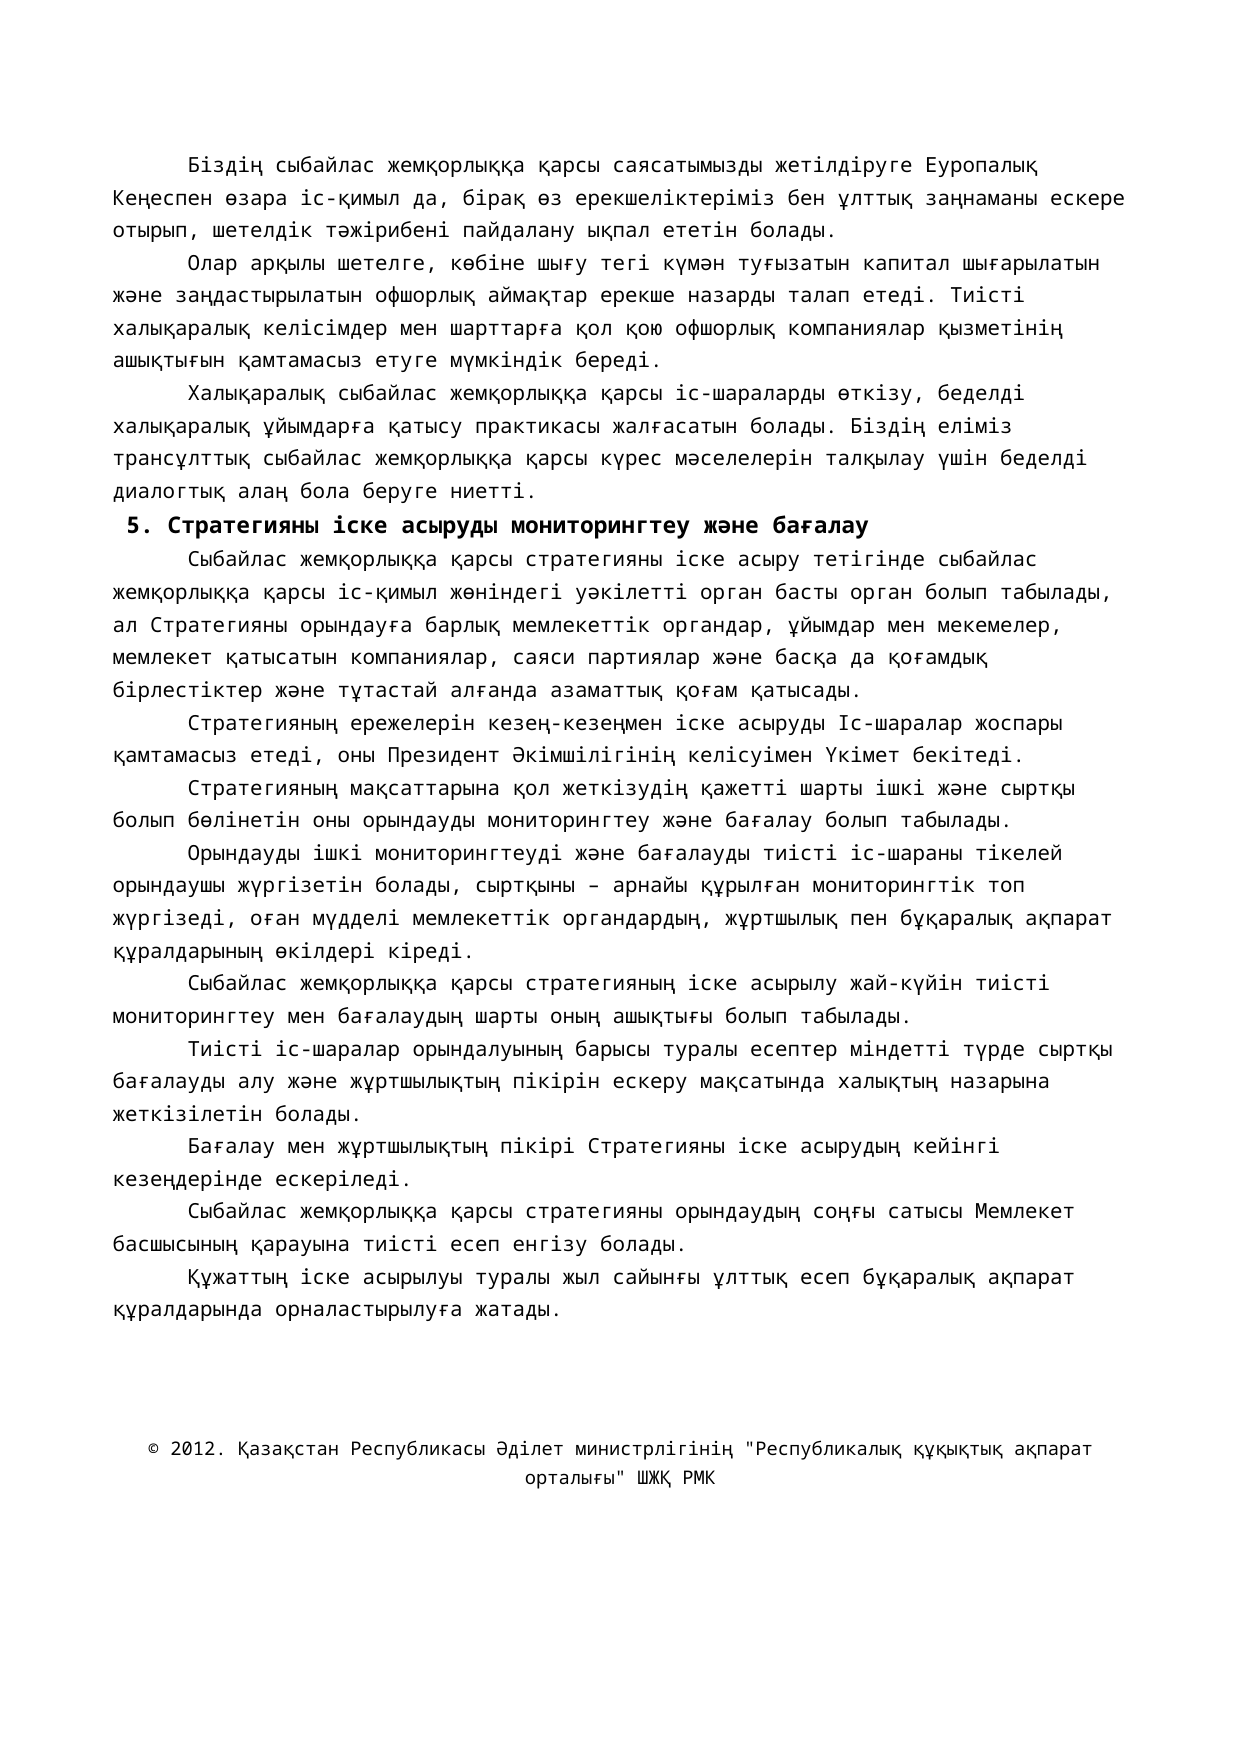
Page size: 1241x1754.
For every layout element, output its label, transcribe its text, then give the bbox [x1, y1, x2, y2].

text Стратегияның ережелерін кезең-кезеңмен іске асыруды Іс-шаралар жоспары қамтамасыз етеді, оны Президент Әкімшілігінің келісуімен Үкімет бекітеді. [112, 708, 1128, 769]
text Тиісті іс-шаралар орындалуының барысы туралы есептер міндетті түрде сыртқы бағалауды алу және жұртшылықтың пікірін ескеру мақсатында халықтың назарына жеткізілетін болады. [112, 1034, 1128, 1127]
text Халықаралық сыбайлас жемқорлыққа қарсы іс-шараларды өткізу, беделді халықаралық ұйымдарға қатысу практикасы жалғасатын болады. Біздің еліміз трансұлттық сыбайлас жемқорлыққа қарсы күрес мәселелерін талқылау үшін беделді диалогтық алаң бола беруге ниетті. [112, 378, 1128, 504]
text Сыбайлас жемқорлыққа қарсы стратегияны орындаудың соңғы сатысы Мемлекет басшысының қарауына тиісті есеп енгізу болады. [112, 1197, 1128, 1258]
text Біздің сыбайлас жемқорлыққа қарсы саясатымызды жетілдіруге Еуропалық Кеңеспен өзара іс-қимыл да, бірақ өз ерекшеліктеріміз бен ұлттық заңнаманы ескере отырып, шетелдік тәжірибені пайдалану ықпал ететін болады. [112, 150, 1128, 244]
text Құжаттың іске асырылуы туралы жыл сайынғы ұлттық есеп бұқаралық ақпарат құралдарында орналастырылуға жатады. [112, 1262, 1128, 1323]
text Стратегияның мақсаттарына қол жеткізудің қажетті шарты ішкі және сыртқы болып бөлінетін оны орындауды мониторингтеу және бағалау болып табылады. [112, 773, 1128, 834]
text Бағалау мен жұртшылықтың пікірі Стратегияны іске асырудың кейінгі кезеңдерінде ескеріледі. [112, 1131, 1128, 1192]
text © 2012. Қазақстан Республикасы Әділет министрлігінің "Республикалық құқықтық ақпарат орталығы" ШЖҚ РМК [112, 1435, 1128, 1490]
text 5. Стратегияны іске асыруды мониторингтеу және бағалау [112, 509, 1128, 540]
text Сыбайлас жемқорлыққа қарсы стратегияны іске асыру тетігінде сыбайлас жемқорлыққа қарсы іс-қимыл жөніндегі уәкілетті орган басты орган болып табылады, ал Стратегияны орындауға барлық мемлекеттік органдар, ұйымдар мен мекемелер, мемлекет қатысатын компаниялар, саяси партиялар және басқа да қоғамдық бірлестіктер және тұтастай алғанда азаматтық қоғам қатысады. [112, 544, 1128, 703]
text Сыбайлас жемқорлыққа қарсы стратегияның іске асырылу жай-күйін тиісті мониторингтеу мен бағалаудың шарты оның ашықтығы болып табылады. [112, 968, 1128, 1029]
text Орындауды ішкі мониторингтеуді және бағалауды тиісті іс-шараны тікелей орындаушы жүргізетін болады, сыртқыны – арнайы құрылған мониторингтік топ жүргізеді, оған мүдделі мемлекеттік органдардың, жұртшылық пен бұқаралық ақпарат құралдарының өкілдері кіреді. [112, 838, 1128, 964]
text Олар арқылы шетелге, көбіне шығу тегі күмән туғызатын капитал шығарылатын және заңдастырылатын офшорлық аймақтар ерекше назарды талап етеді. Тиісті халықаралық келісімдер мен шарттарға қол қою офшорлық компаниялар қызметінің ашықтығын қамтамасыз етуге мүмкіндік береді. [112, 248, 1128, 374]
